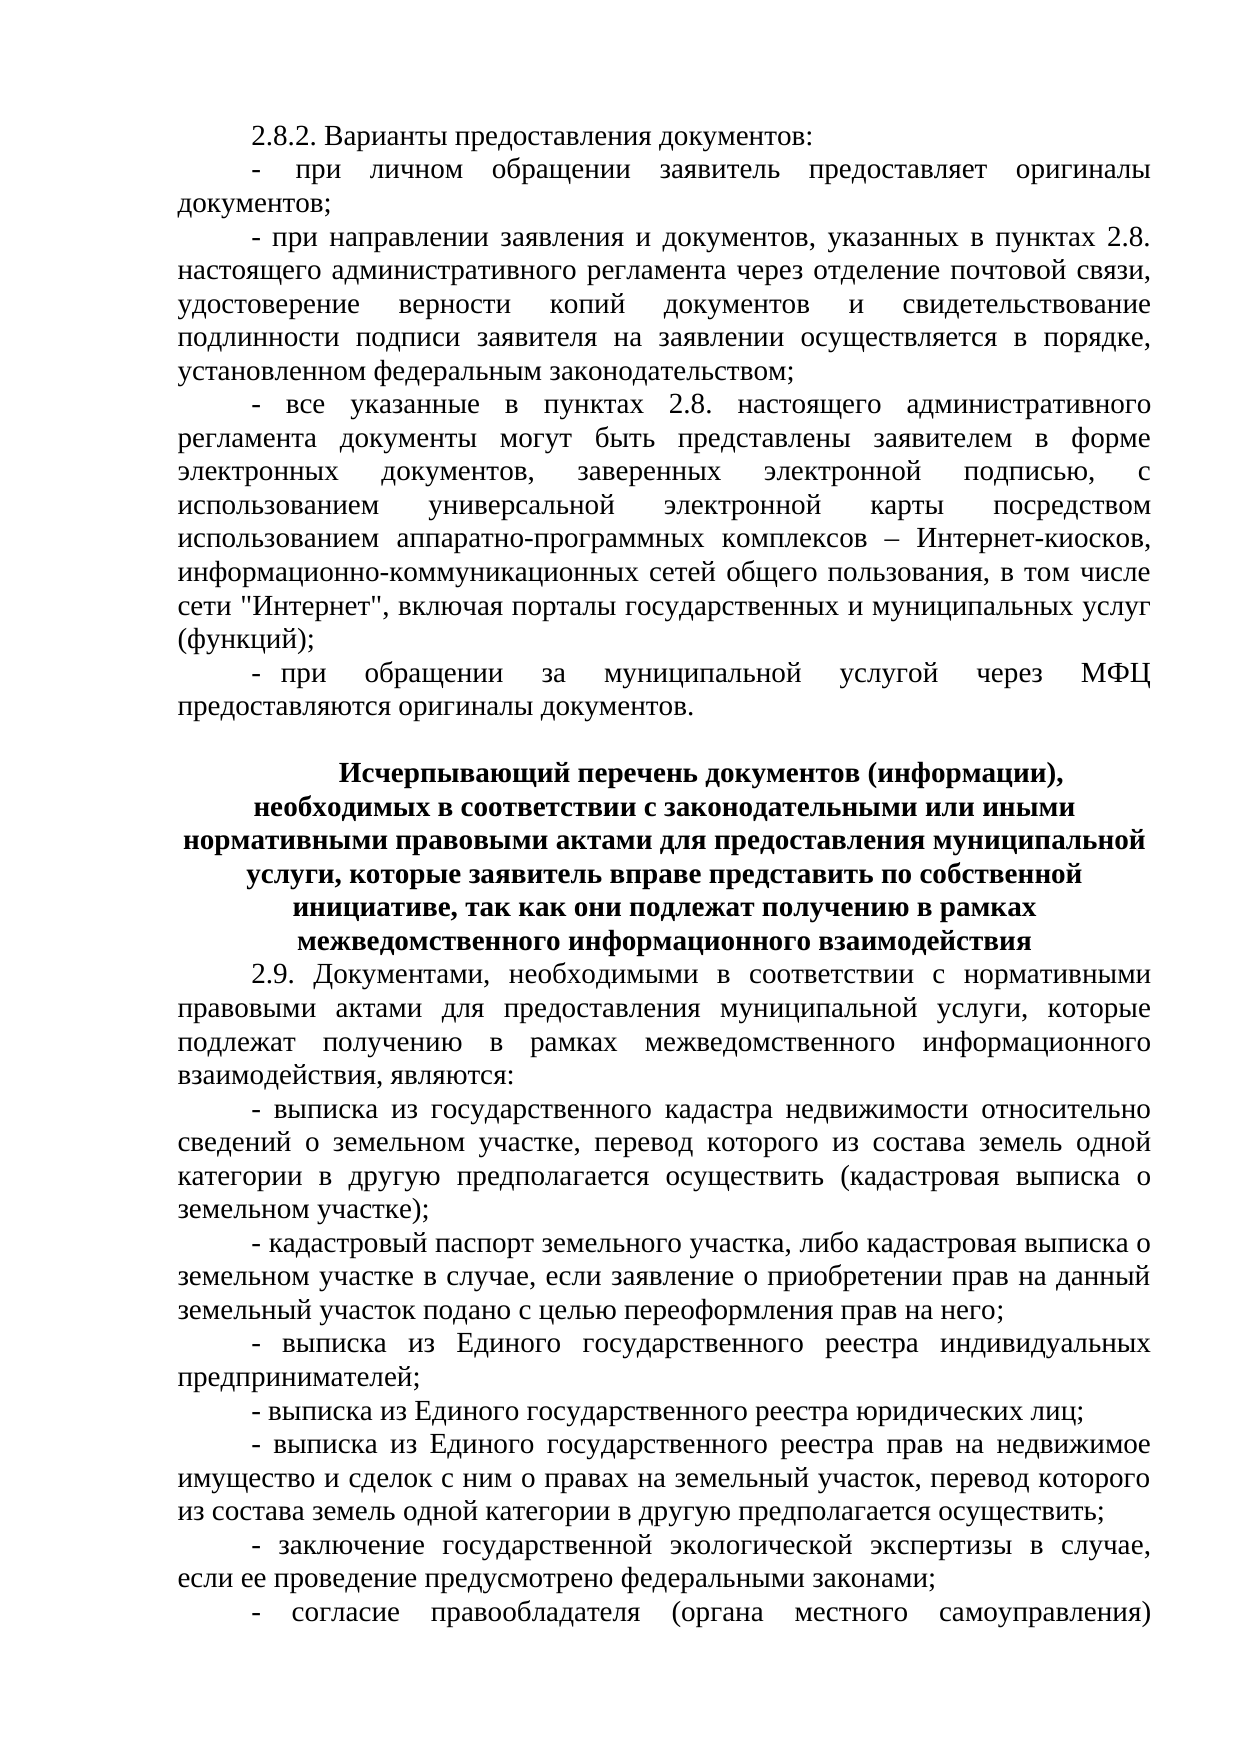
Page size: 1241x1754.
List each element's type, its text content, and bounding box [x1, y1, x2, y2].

text Исчерпывающий перечень документов (информации), необходимых в соответствии с законодательными или иными нормативными правовыми актами для предоставления муниципальной услуги, которые заявитель вправе представить по собственной инициативе, так как они подлежат получению в рамках межведомственного информационного взаимодействия [177, 755, 1152, 957]
text - все указанные в пунктах 2.8. настоящего административного регламента документы могут быть представлены заявителем в форме электронных документов, заверенных электронной подписью, с использованием универсальной электронной карты посредством использованием аппаратно-программных комплексов – Интернет-киосков, информационно-коммуникационных сетей общего пользования, в том числе сети "Интернет", включая порталы государственных и муниципальных услуг (функций); [177, 386, 1152, 655]
list при обращении за муниципальной услугой через МФЦ предоставляются оригиналы документов. [177, 655, 1152, 722]
text 2.8.2. Варианты предоставления документов: [177, 118, 1152, 152]
text - выписка из Единого государственного реестра юридических лиц; [177, 1393, 1152, 1426]
text - при направлении заявления и документов, указанных в пунктах 2.8. настоящего административного регламента через отделение почтовой связи, удостоверение верности копий документов и свидетельствование подлинности подписи заявителя на заявлении осуществляется в порядке, установленном федеральным законодательством; [177, 219, 1152, 386]
text - кадастровый паспорт земельного участка, либо кадастровая выписка о земельном участке в случае, если заявление о приобретении прав на данный земельный участок подано с целью переоформления прав на него; [177, 1225, 1152, 1326]
text - выписка из Единого государственного реестра прав на недвижимое имущество и сделок с ним о правах на земельный участок, перевод которого из состава земель одной категории в другую предполагается осуществить; [177, 1426, 1152, 1527]
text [177, 1594, 1152, 1627]
list при личном обращении заявитель предоставляет оригиналы документов; [177, 152, 1152, 219]
text - заключение государственной экологической экспертизы в случае, если ее проведение предусмотрено федеральными законами; [177, 1527, 1152, 1594]
text - выписка из государственного кадастра недвижимости относительно сведений о земельном участке, перевод которого из состава земель одной категории в другую предполагается осуществить (кадастровая выписка о земельном участке); [177, 1091, 1152, 1225]
text - выписка из Единого государственного реестра индивидуальных предпринимателей; [177, 1326, 1152, 1393]
text 2.9. Документами, необходимыми в соответствии с нормативными правовыми актами для предоставления муниципальной услуги, которые подлежат получению в рамках межведомственного информационного взаимодействия, являются: [177, 957, 1152, 1091]
